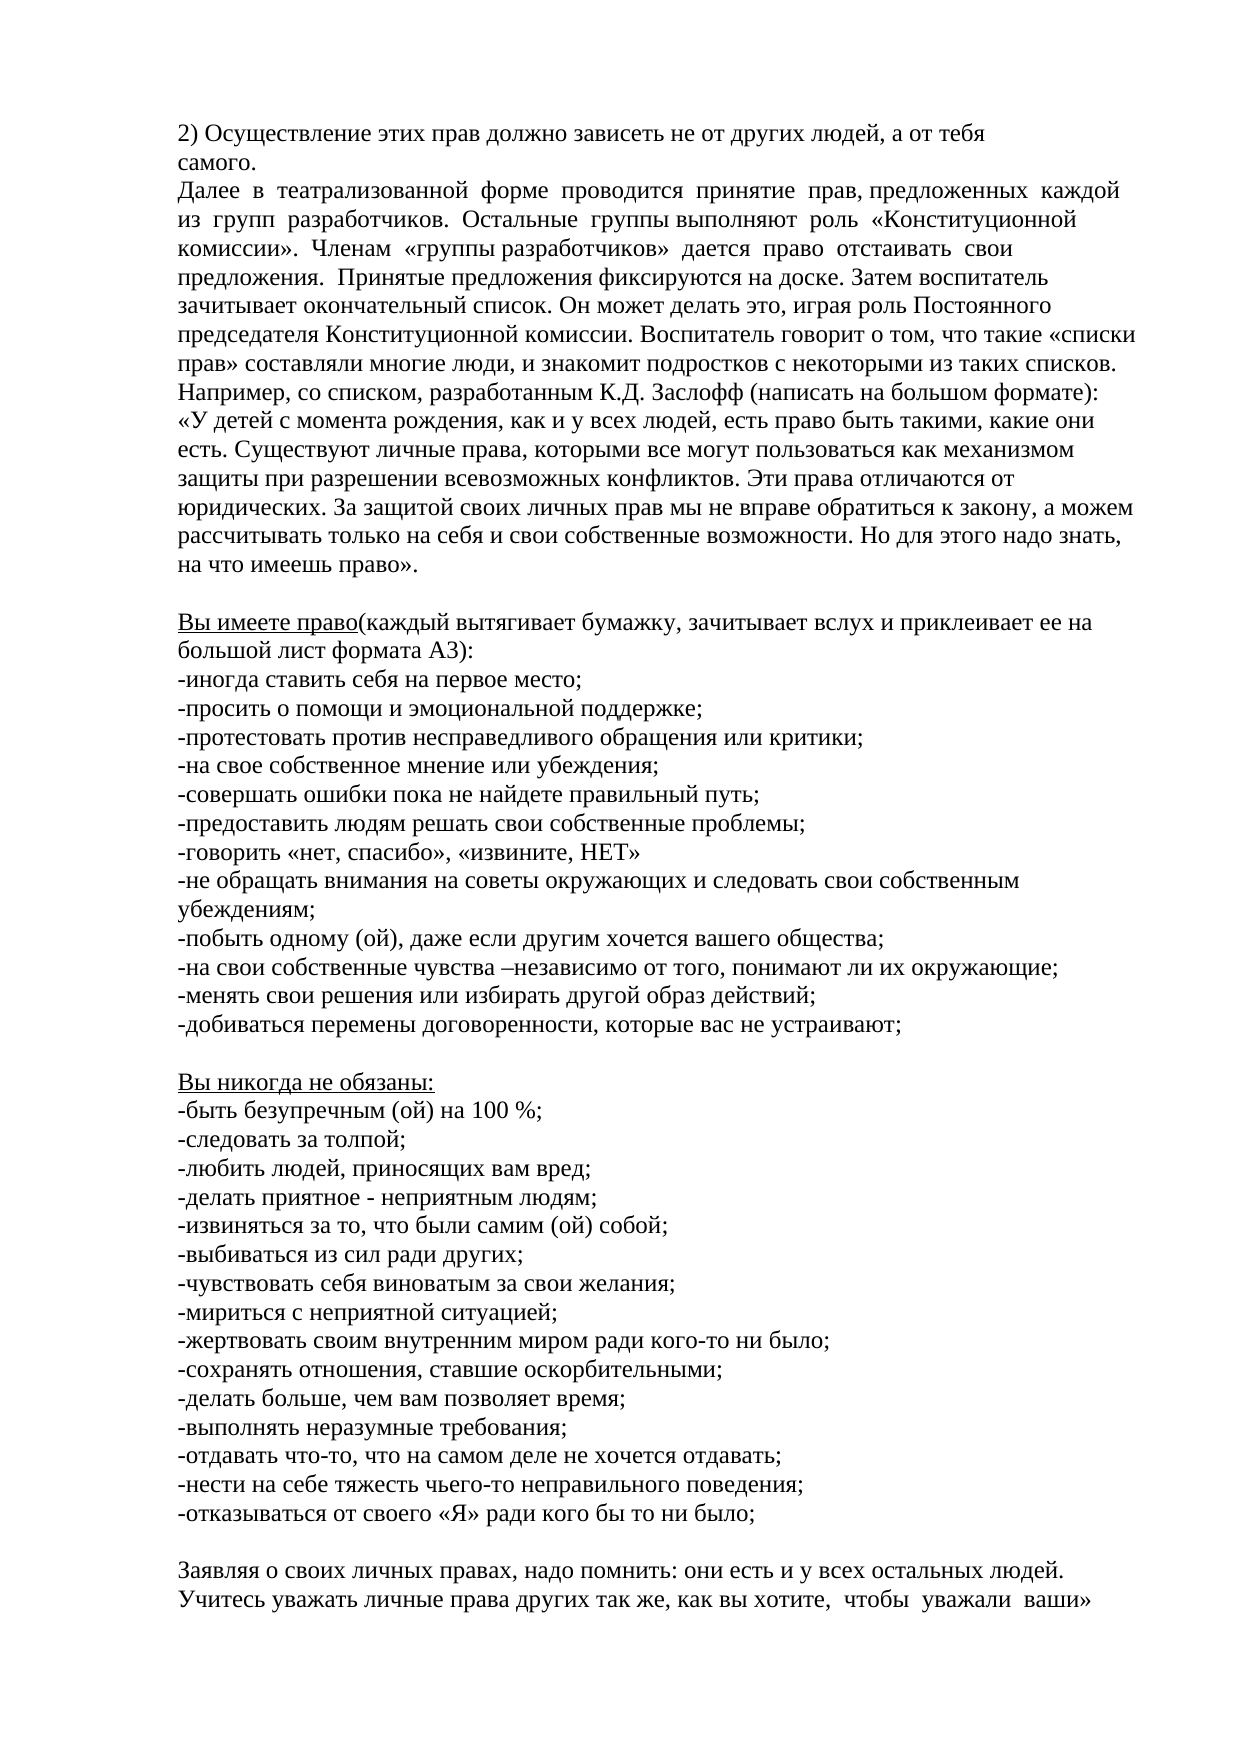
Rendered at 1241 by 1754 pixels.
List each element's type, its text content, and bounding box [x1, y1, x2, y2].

text -совершать ошибки пока не найдете правильный путь; [177, 779, 1152, 808]
text -не обращать внимания на советы окружающих и следовать свои собственным убеждениям; [177, 866, 1152, 923]
text 2) Осуществление этих прав должно зависеть не от других людей, а от тебя [177, 118, 1152, 147]
text -говорить «нет, спасибо», «извините, НЕТ» [177, 837, 1152, 866]
text -извиняться за то, что были самим (ой) собой; [177, 1211, 1152, 1239]
text -иногда ставить себя на первое место; [177, 664, 1152, 693]
text -отдавать что-то, что на самом деле не хочется отдавать; [177, 1441, 1152, 1469]
text -любить людей, приносящих вам вред; [177, 1153, 1152, 1182]
text Вы имеете право(каждый вытягивает бумажку, зачитывает вслух и приклеивает ее на большой лист формата А3): [177, 607, 1152, 664]
text -протестовать против несправедливого обращения или критики; [177, 722, 1152, 751]
text -предоставить людям решать свои собственные проблемы; [177, 808, 1152, 837]
text -делать приятное - неприятным людям; [177, 1182, 1152, 1211]
text «У детей с момента рождения, как и у всех людей, есть право быть такими, какие они есть. Существуют личные права, которыми все могут пользоваться как механизмом защиты при разрешении всевозможных конфликтов. Эти права отличаются от юридических. За защитой своих личных прав мы не вправе обратиться к закону, а можем рассчитывать только на себя и свои собственные возможности. Но для этого надо знать, на что имеешь право». [177, 406, 1152, 578]
text -побыть одному (ой), даже если другим хочется вашего общества; [177, 923, 1152, 952]
text самого. [177, 147, 1152, 176]
text -быть безупречным (ой) на 100 %; [177, 1096, 1152, 1124]
text -выполнять неразумные требования; [177, 1412, 1152, 1441]
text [177, 1556, 1152, 1613]
text -добиваться перемены договоренности, которые вас не устраивают; [177, 1009, 1152, 1038]
text -нести на себе тяжесть чьего-то неправильного поведения; [177, 1469, 1152, 1498]
text -мириться с неприятной ситуацией; [177, 1297, 1152, 1326]
text -менять свои решения или избирать другой образ действий; [177, 981, 1152, 1009]
text -делать больше, чем вам позволяет время; [177, 1383, 1152, 1412]
text -на свои собственные чувства –независимо от того, понимают ли их окружающие; [177, 952, 1152, 981]
text -следовать за толпой; [177, 1124, 1152, 1153]
text зачитывает окончательный список. Он может делать это, играя роль Постоянного председателя Конституционной комиссии. Воспитатель говорит о том, что такие «списки прав» составляли многие люди, и знакомит подростков с некоторыми из таких списков. Например, со списком, разработанным К.Д. Заслофф (написать на большом формате): [177, 291, 1152, 406]
text -просить о помощи и эмоциональной поддержке; [177, 693, 1152, 722]
text -выбиваться из сил ради других; [177, 1239, 1152, 1268]
text -жертвовать своим внутренним миром ради кого-то ни было; [177, 1326, 1152, 1354]
text Далее в театрализованной форме проводится принятие прав, предложенных каждой из групп разработчиков. Остальные группы выполняют роль «Конституционной комиссии». Членам «группы разработчиков» дается право отстаивать свои предложения. Принятые предложения фиксируются на доске. Затем воспитатель [177, 176, 1152, 291]
text -отказываться от своего «Я» ради кого бы то ни было; [177, 1498, 1152, 1527]
text -на свое собственное мнение или убеждения; [177, 751, 1152, 779]
text -сохранять отношения, ставшие оскорбительными; [177, 1354, 1152, 1383]
text Вы никогда не обязаны: [177, 1067, 1152, 1096]
text -чувствовать себя виноватым за свои желания; [177, 1268, 1152, 1297]
